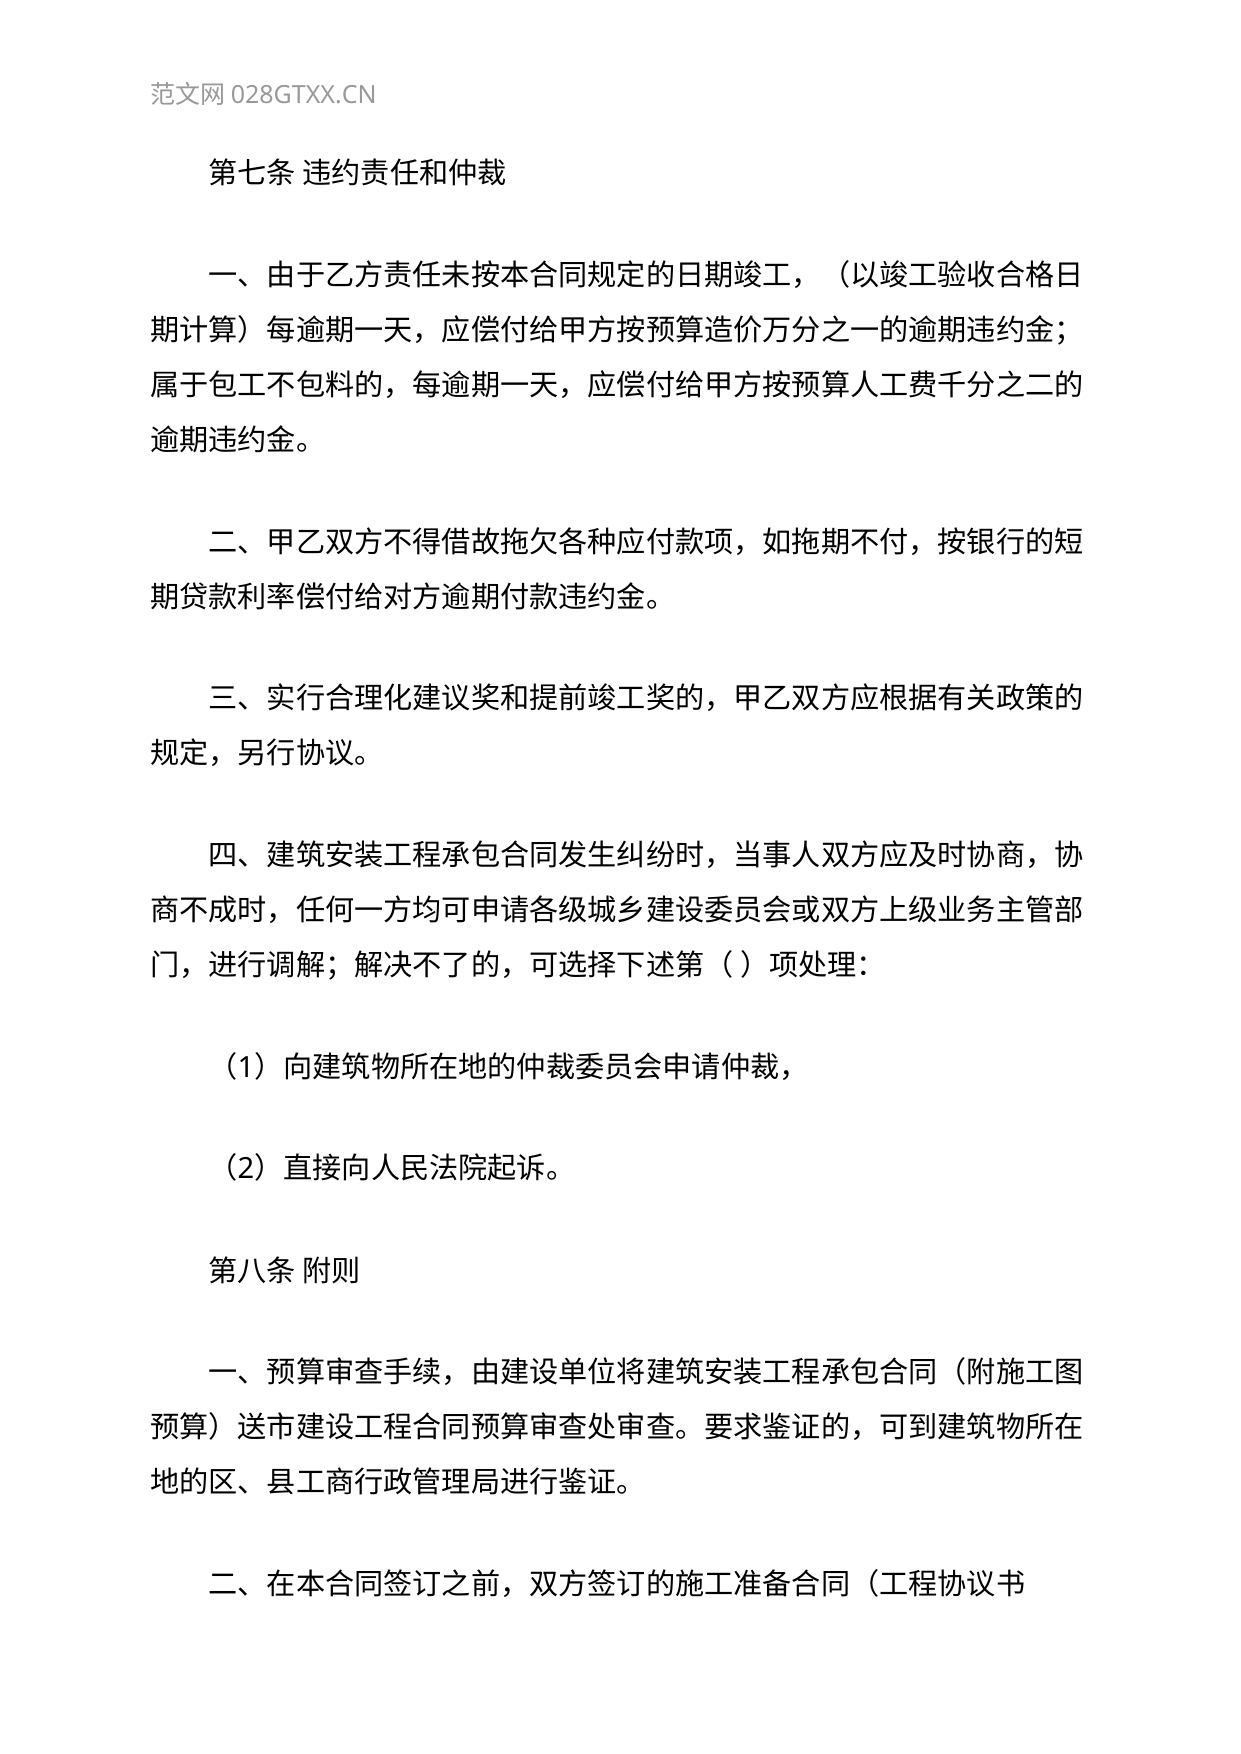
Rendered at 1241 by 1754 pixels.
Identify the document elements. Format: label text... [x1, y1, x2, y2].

text 一、由于乙方责任未按本合同规定的日期竣工，（以竣工验收合格日期计算）每逾期一天，应偿付给甲方按预算造价万分之一的逾期违约金；属于包工不包料的，每逾期一天，应偿付给甲方按预算人工费千分之二的逾期违约金。 [150, 252, 1090, 459]
text 第八条 附则 [150, 1247, 1090, 1289]
text 二、甲乙双方不得借故拖欠各种应付款项，如拖期不付，按银行的短期贷款利率偿付给对方逾期付款违约金。 [150, 518, 1090, 615]
text 四、建筑安装工程承包合同发生纠纷时，当事人双方应及时协商，协商不成时，任何一方均可申请各级城乡建设委员会或双方上级业务主管部门，进行调解；解决不了的，可选择下述第（ ）项处理： [150, 832, 1090, 984]
text （1）向建筑物所在地的仲裁委员会申请仲裁， [150, 1043, 1090, 1086]
text 三、实行合理化建议奖和提前竣工奖的，甲乙双方应根据有关政策的规定，另行协议。 [150, 675, 1090, 772]
text （2）直接向人民法院起诉。 [150, 1145, 1090, 1187]
text 一、预算审查手续，由建设单位将建筑安装工程承包合同（附施工图预算）送市建设工程合同预算审查处审查。要求鉴证的，可到建筑物所在地的区、县工商行政管理局进行鉴证。 [150, 1349, 1090, 1501]
text 二、在本合同签订之前，双方签订的施工准备合同（工程协议书 [150, 1560, 1090, 1603]
text 第七条 违约责任和仲裁 [150, 150, 1090, 192]
